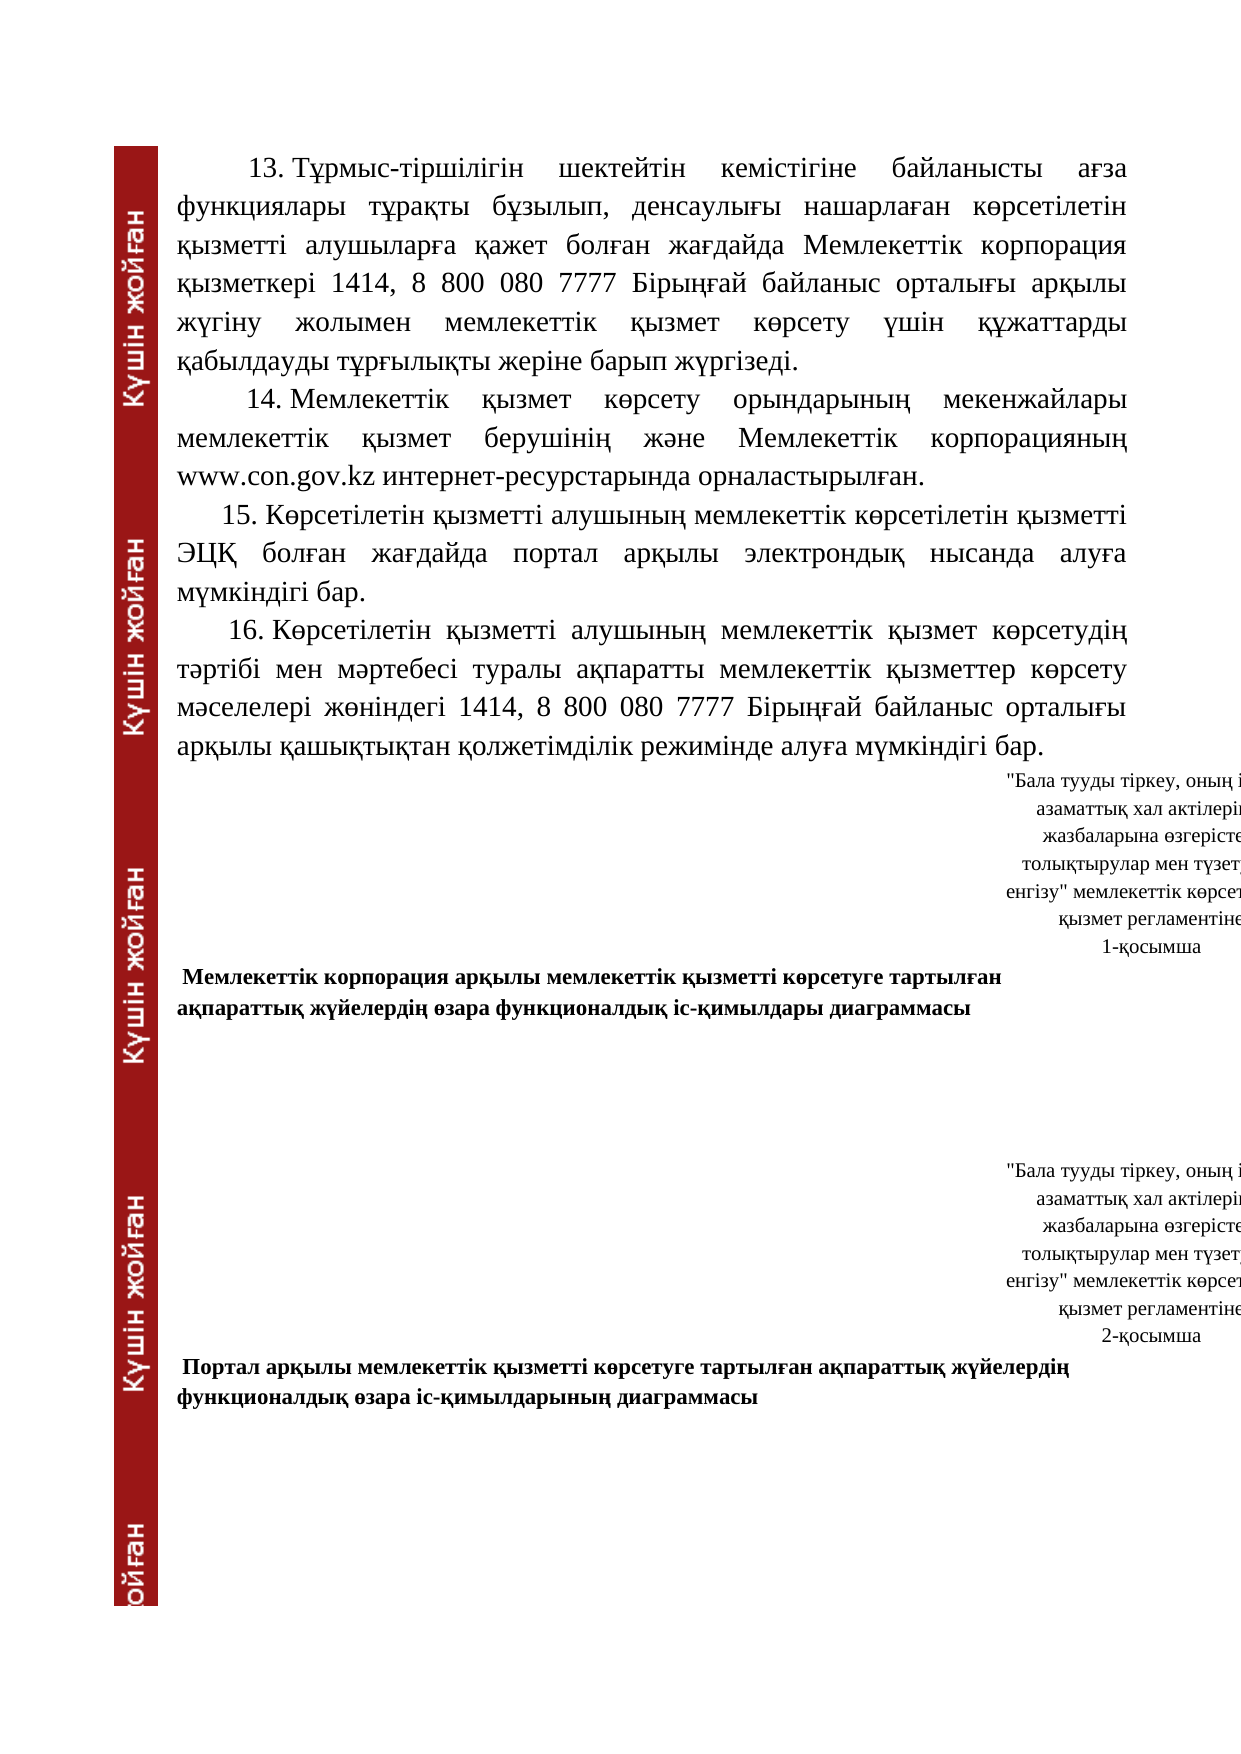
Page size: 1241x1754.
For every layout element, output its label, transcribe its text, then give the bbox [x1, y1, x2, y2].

text 16. Көрсетілетін қызметті алушының мемлекеттік қызмет көрсетудің тәртібі мен мәртебесі туралы ақпаратты мемлекеттік қызметтер көрсету мәселелері жөніндегі 1414, 8 800 080 7777 Бірыңғай байланыс орталығы арқылы қашықтықтан қолжетімділік режимінде алуға мүмкіндігі бар. [112, 612, 1128, 762]
table_header "Бала тууды тіркеу, оның ішінде азаматтық хал актілерінің жазбаларына өзгерістер, толықтырулар мен түзетулер енгізу" мемлекеттік көрсетілетін қызмет регламентіне 2-қосымша [912, 1156, 1240, 1353]
table_header [101, 1156, 912, 1353]
picture [114, 607, 158, 612]
picture [114, 1409, 158, 1606]
picture [114, 762, 158, 767]
picture [114, 1020, 158, 1156]
table_header [101, 767, 912, 963]
picture [114, 146, 158, 150]
table_header "Бала тууды тіркеу, оның ішінде азаматтық хал актілерінің жазбаларына өзгерістер, толықтырулар мен түзетулер енгізу" мемлекеттік көрсетілетін қызмет регламентіне 1-қосымша [912, 767, 1240, 963]
picture [114, 492, 158, 497]
text Портал арқылы мемлекеттік қызметті көрсетуге тартылған ақпараттық жүйелердің функционалдық өзара іс-қимылдарының диаграммасы [112, 1353, 1128, 1409]
text Мемлекеттік корпорация арқылы мемлекеттік қызметті көрсетуге тартылған ақпараттық жүйелердің өзара функционалдық іс-қимылдары диаграммасы [112, 963, 1128, 1020]
text 15. Көрсетілетін қызметті алушының мемлекеттік көрсетілетін қызметті ЭЦҚ болған жағдайда портал арқылы электрондық нысанда алуға мүмкіндігі бар. [112, 497, 1128, 607]
picture [114, 376, 158, 381]
text 13. Тұрмыс-тіршілігін шектейтін кемістігіне байланысты ағза функциялары тұрақты бұзылып, денсаулығы нашарлаған көрсетілетін қызметті алушыларға қажет болған жағдайда Мемлекеттік корпорация қызметкері 1414, 8 800 080 7777 Бірыңғай байланыс орталығы арқылы жүгіну жолымен мемлекеттік қызмет көрсету үшін құжаттарды қабылдауды тұрғылықты жеріне барып жүргізеді. [112, 150, 1128, 376]
text 14. Мемлекеттік қызмет көрсету орындарының мекенжайлары мемлекеттік қызмет берушінің және Мемлекеттік корпорацияның www.con.gov.kz интернет-ресурстарында орналастырылған. [112, 381, 1128, 492]
